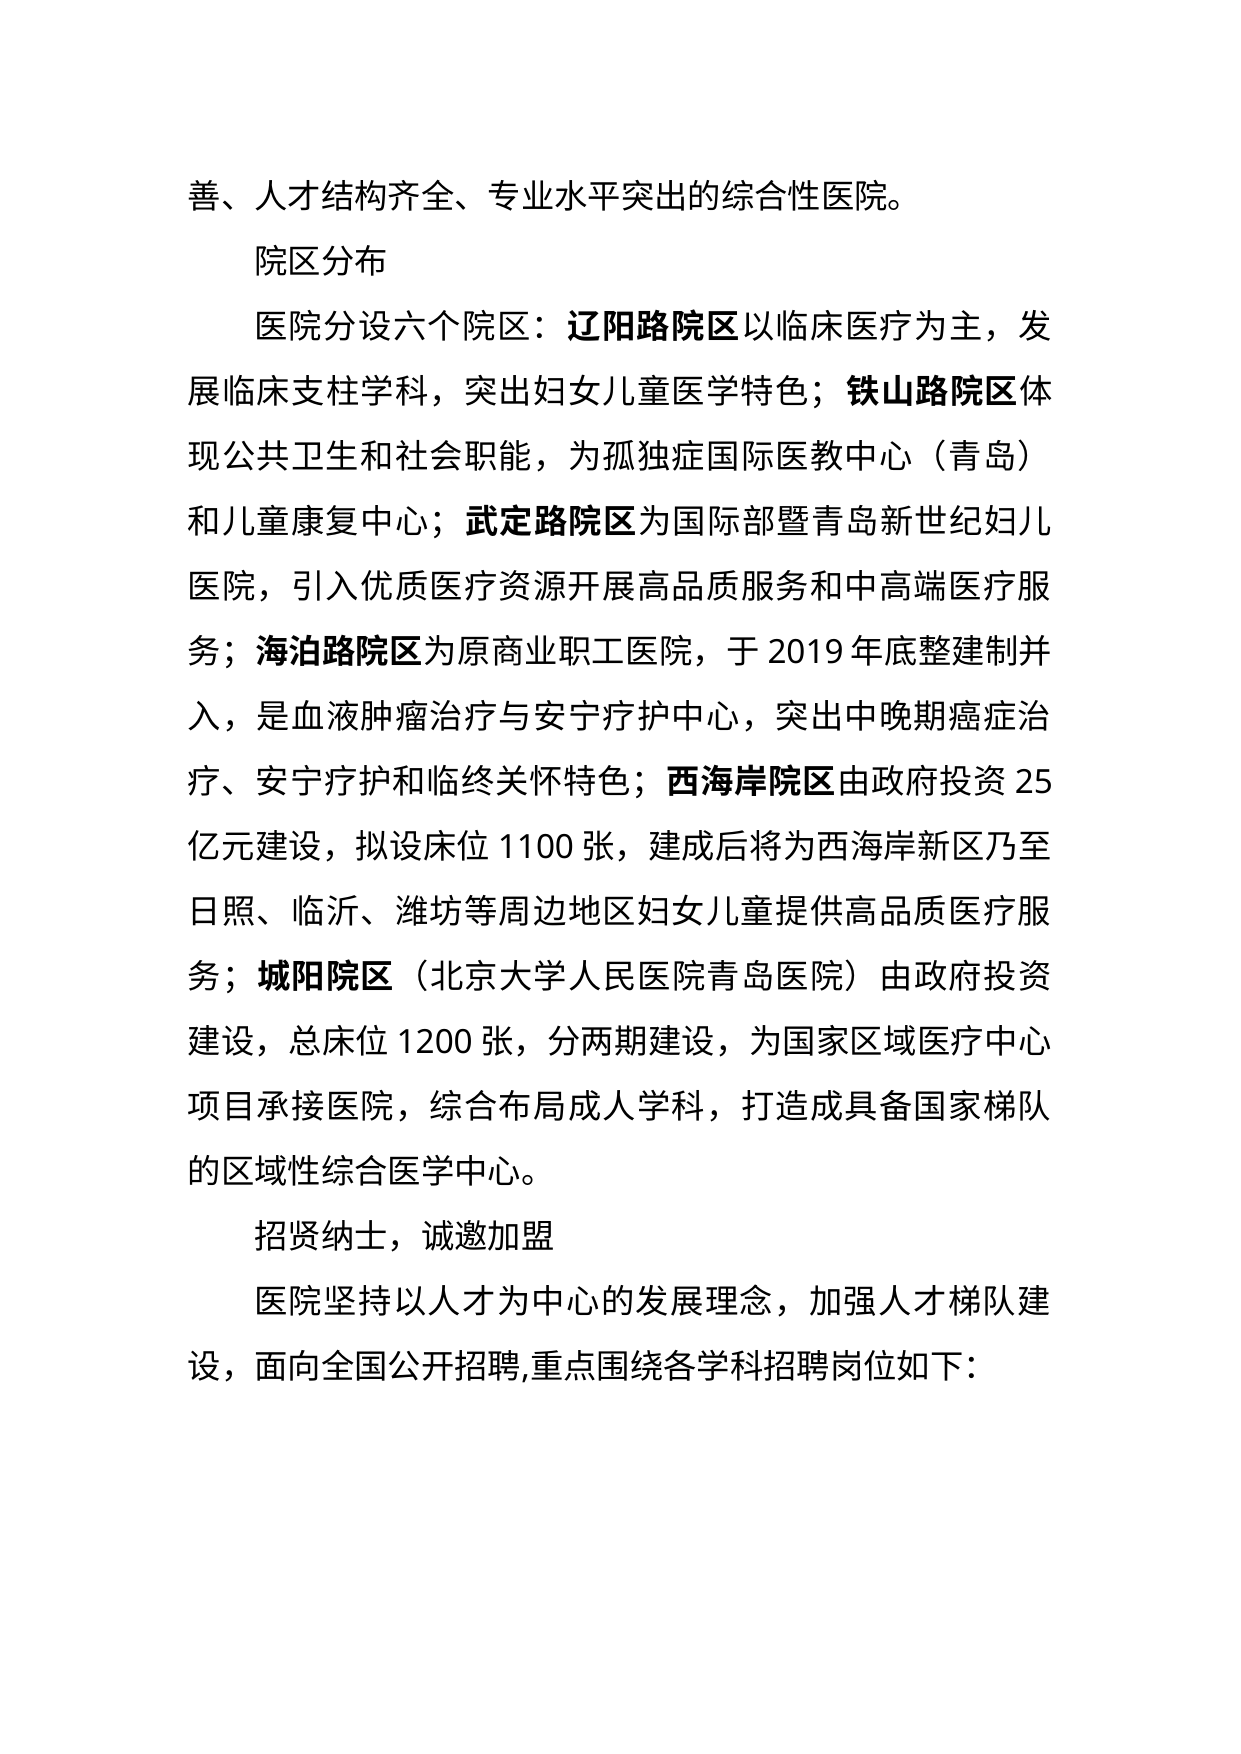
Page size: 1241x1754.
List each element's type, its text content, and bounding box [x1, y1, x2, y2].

text 院区分布 [187, 227, 1053, 292]
text 医院坚持以人才为中心的发展理念，加强人才梯队建设，面向全国公开招聘,重点围绕各学科招聘岗位如下： [187, 1267, 1053, 1397]
text 医院分设六个院区：辽阳路院区以临床医疗为主，发展临床支柱学科，突出妇女儿童医学特色；铁山路院区体现公共卫生和社会职能，为孤独症国际医教中心（青岛）和儿童康复中心；武定路院区为国际部暨青岛新世纪妇儿医院，引入优质医疗资源开展高品质服务和中高端医疗服务；海泊路院区为原商业职工医院，于2019年底整建制并入，是血液肿瘤治疗与安宁疗护中心，突出中晚期癌症治疗、安宁疗护和临终关怀特色；西海岸院区由政府投资25亿元建设，拟设床位1100张，建成后将为西海岸新区乃至日照、临沂、潍坊等周边地区妇女儿童提供高品质医疗服务；城阳院区（北京大学人民医院青岛医院）由政府投资建设，总床位1200张，分两期建设，为国家区域医疗中心项目承接医院，综合布局成人学科，打造成具备国家梯队的区域性综合医学中心。 [187, 292, 1053, 1202]
text 招贤纳士，诚邀加盟 [187, 1202, 1053, 1267]
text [187, 162, 1053, 227]
